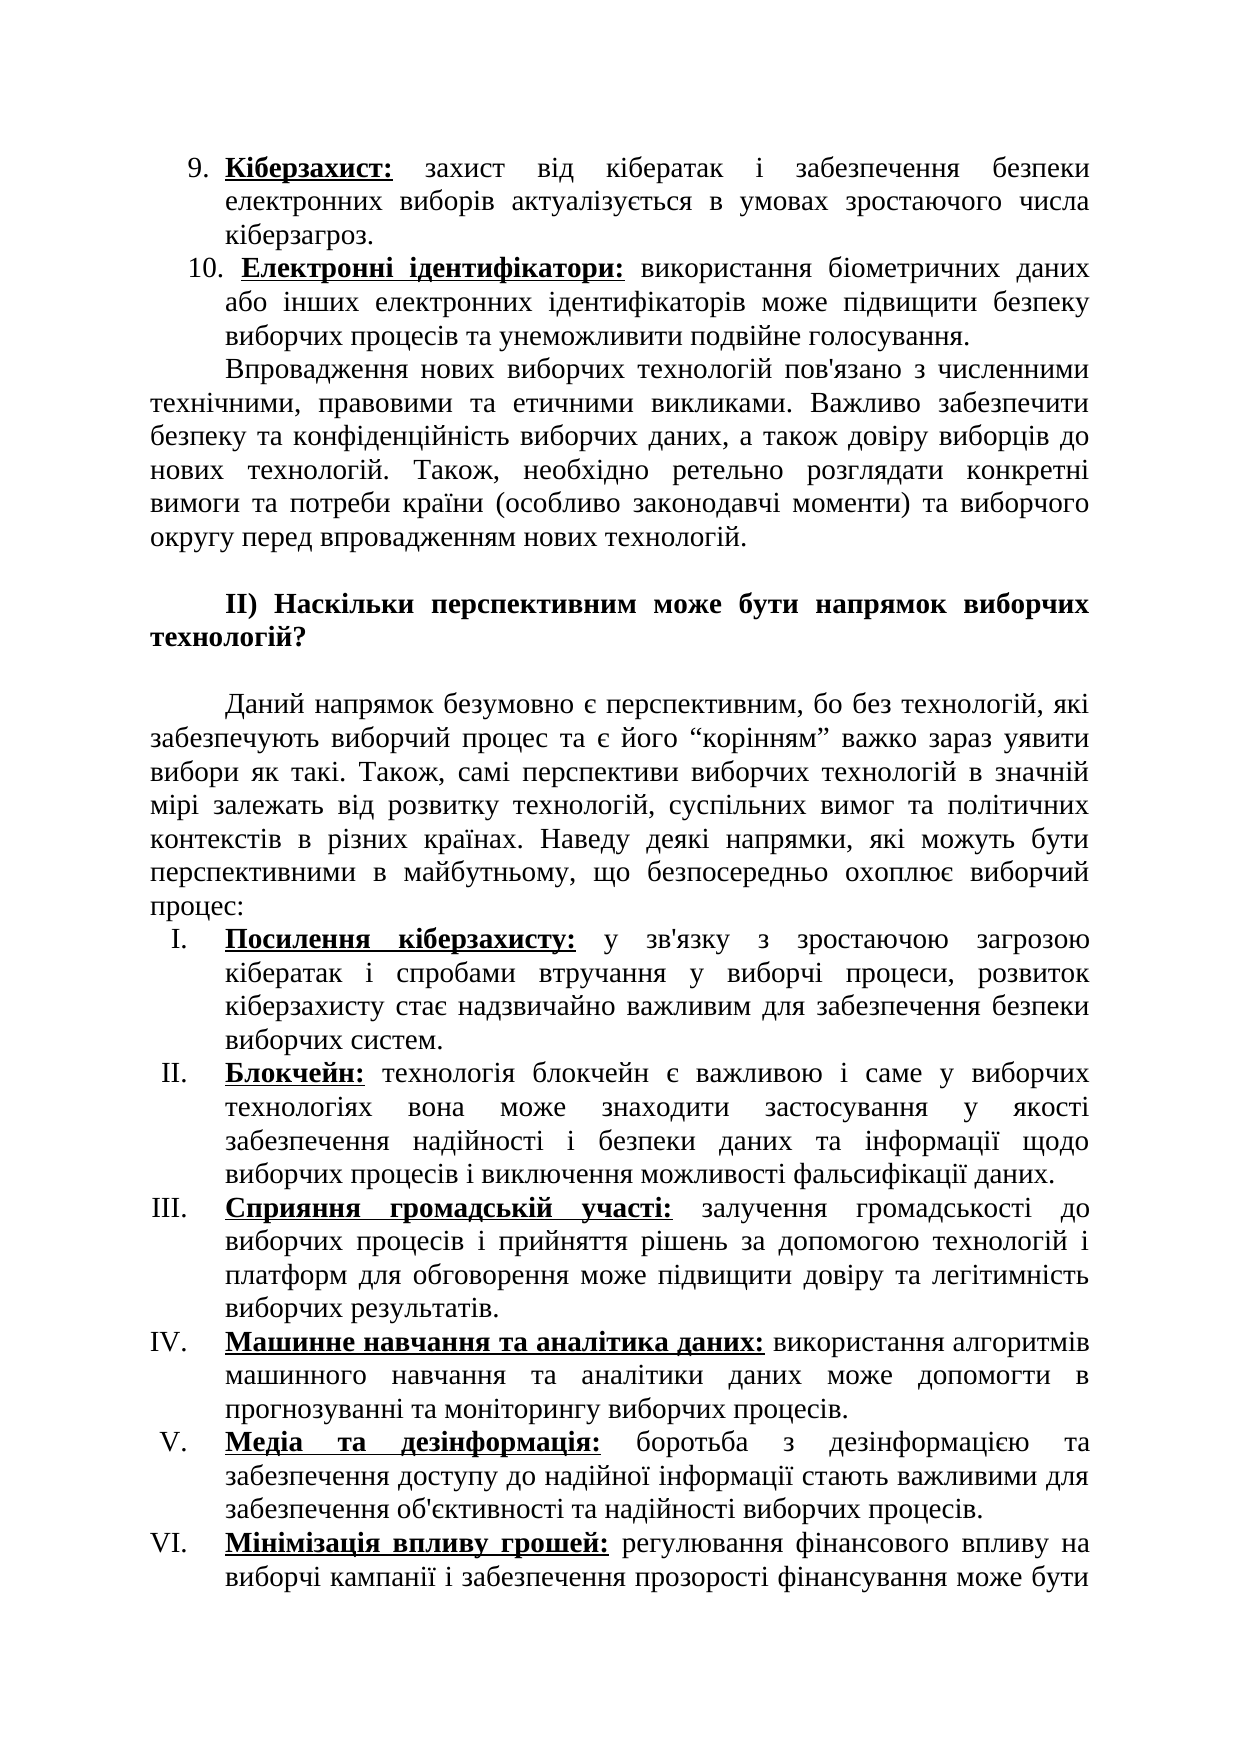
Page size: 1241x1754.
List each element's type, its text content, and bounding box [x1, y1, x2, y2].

text ІІ) Наскільки перспективним може бути напрямок виборчих технологій? [150, 586, 1090, 653]
list Медіа та дезінформація: боротьба з дезінформацією та забезпечення доступу до надійної інформації стають важливими для забезпечення об'єктивності та надійності виборчих процесів. [187, 1424, 1090, 1525]
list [187, 1525, 1090, 1592]
list Блокчейн: технологія блокчейн є важливою і саме у виборчих технологіях вона може знаходити застосування у якості забезпечення надійності і безпеки даних та інформації щодо виборчих процесів і виключення можливості фальсифікації даних. [187, 1056, 1090, 1190]
list Машинне навчання та аналітика даних: використання алгоритмів машинного навчання та аналітики даних може допомогти в прогнозуванні та моніторингу виборчих процесів. [187, 1324, 1090, 1424]
list Посилення кіберзахисту: у зв'язку з зростаючою загрозою кібератак і спробами втручання у виборчі процеси, розвиток кіберзахисту стає надзвичайно важливим для забезпечення безпеки виборчих систем. [187, 921, 1090, 1056]
text Впровадження нових виборчих технологій пов'язано з численними технічними, правовими та етичними викликами. Важливо забезпечити безпеку та конфіденційність виборчих даних, а також довіру виборців до нових технологій. Також, необхідно ретельно розглядати конкретні вимоги та потреби країни (особливо законодавчі моменти) та виборчого округу перед впровадженням нових технологій. [150, 351, 1090, 552]
list Електронні ідентифікатори: використання біометричних даних або інших електронних ідентифікаторів може підвищити безпеку виборчих процесів та унеможливити подвійне голосування. [187, 251, 1090, 351]
list Сприяння громадській участі: залучення громадськості до виборчих процесів і прийняття рішень за допомогою технологій і платформ для обговорення може підвищити довіру та легітимність виборчих результатів. [187, 1190, 1090, 1324]
text Даний напрямок безумовно є перспективним, бо без технологій, які забезпечують виборчий процес та є його “корінням” важко зараз уявити вибори як такі. Також, самі перспективи виборчих технологій в значній мірі залежать від розвитку технологій, суспільних вимог та політичних контекстів в різних країнах. Наведу деякі напрямки, які можуть бути перспективними в майбутньому, що безпосередньо охоплює виборчий процес: [150, 687, 1090, 921]
list Кіберзахист: захист від кібератак і забезпечення безпеки електронних виборів актуалізується в умовах зростаючого числа кіберзагроз. [187, 150, 1090, 251]
